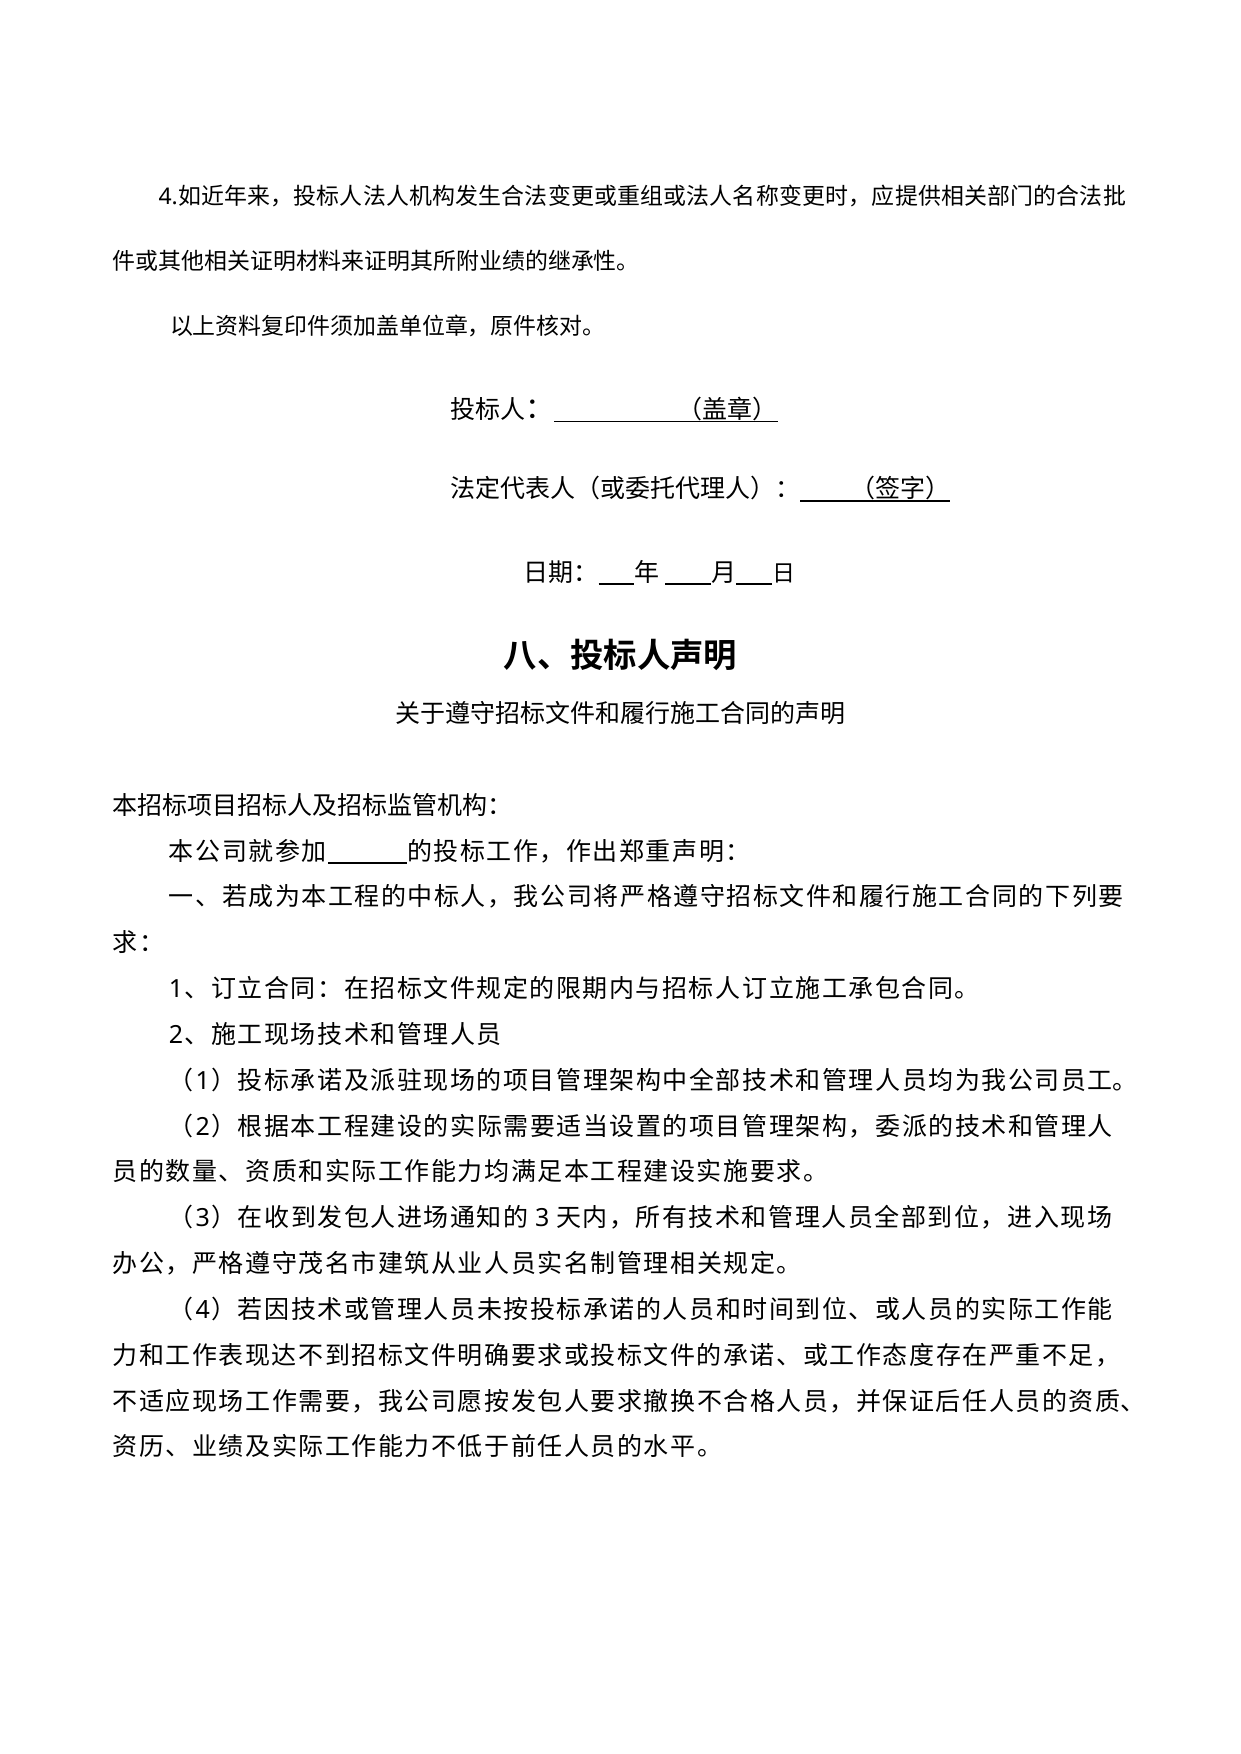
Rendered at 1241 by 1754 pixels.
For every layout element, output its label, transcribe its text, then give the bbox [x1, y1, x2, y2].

text 投标人： （盖章） [206, 373, 1128, 438]
text 2、施工现场技术和管理人员 [112, 1007, 1128, 1052]
text （2）根据本工程建设的实际需要适当设置的项目管理架构，委派的技术和管理人员的数量、资质和实际工作能力均满足本工程建设实施要求。 [112, 1098, 1128, 1190]
text （1）投标承诺及派驻现场的项目管理架构中全部技术和管理人员均为我公司员工。 [112, 1052, 1128, 1098]
text 一、若成为本工程的中标人，我公司将严格遵守招标文件和履行施工合同的下列要求： [112, 869, 1128, 961]
text （4）若因技术或管理人员未按投标承诺的人员和时间到位、或人员的实际工作能力和工作表现达不到招标文件明确要求或投标文件的承诺、或工作态度存在严重不足，不适应现场工作需要，我公司愿按发包人要求撤换不合格人员，并保证后任人员的资质、资历、业绩及实际工作能力不低于前任人员的水平。 [112, 1282, 1128, 1465]
text 日期： 年 月 日 [112, 538, 1128, 603]
text 以上资料复印件须加盖单位章，原件核对。 [112, 292, 1128, 357]
text 法定代表人（或委托代理人）： （签字） [206, 454, 1128, 519]
text 本公司就参加 的投标工作，作出郑重声明： [112, 823, 1128, 869]
text 关于遵守招标文件和履行施工合同的声明 [112, 686, 1128, 732]
text （3）在收到发包人进场通知的3天内，所有技术和管理人员全部到位，进入现场办公，严格遵守茂名市建筑从业人员实名制管理相关规定。 [112, 1190, 1128, 1282]
text 1、订立合同：在招标文件规定的限期内与招标人订立施工承包合同。 [112, 961, 1128, 1007]
text 本招标项目招标人及招标监管机构： [112, 777, 1128, 823]
text 八、投标人声明 [112, 621, 1128, 686]
text 4.如近年来，投标人法人机构发生合法变更或重组或法人名称变更时，应提供相关部门的合法批件或其他相关证明材料来证明其所附业绩的继承性。 [112, 162, 1128, 292]
